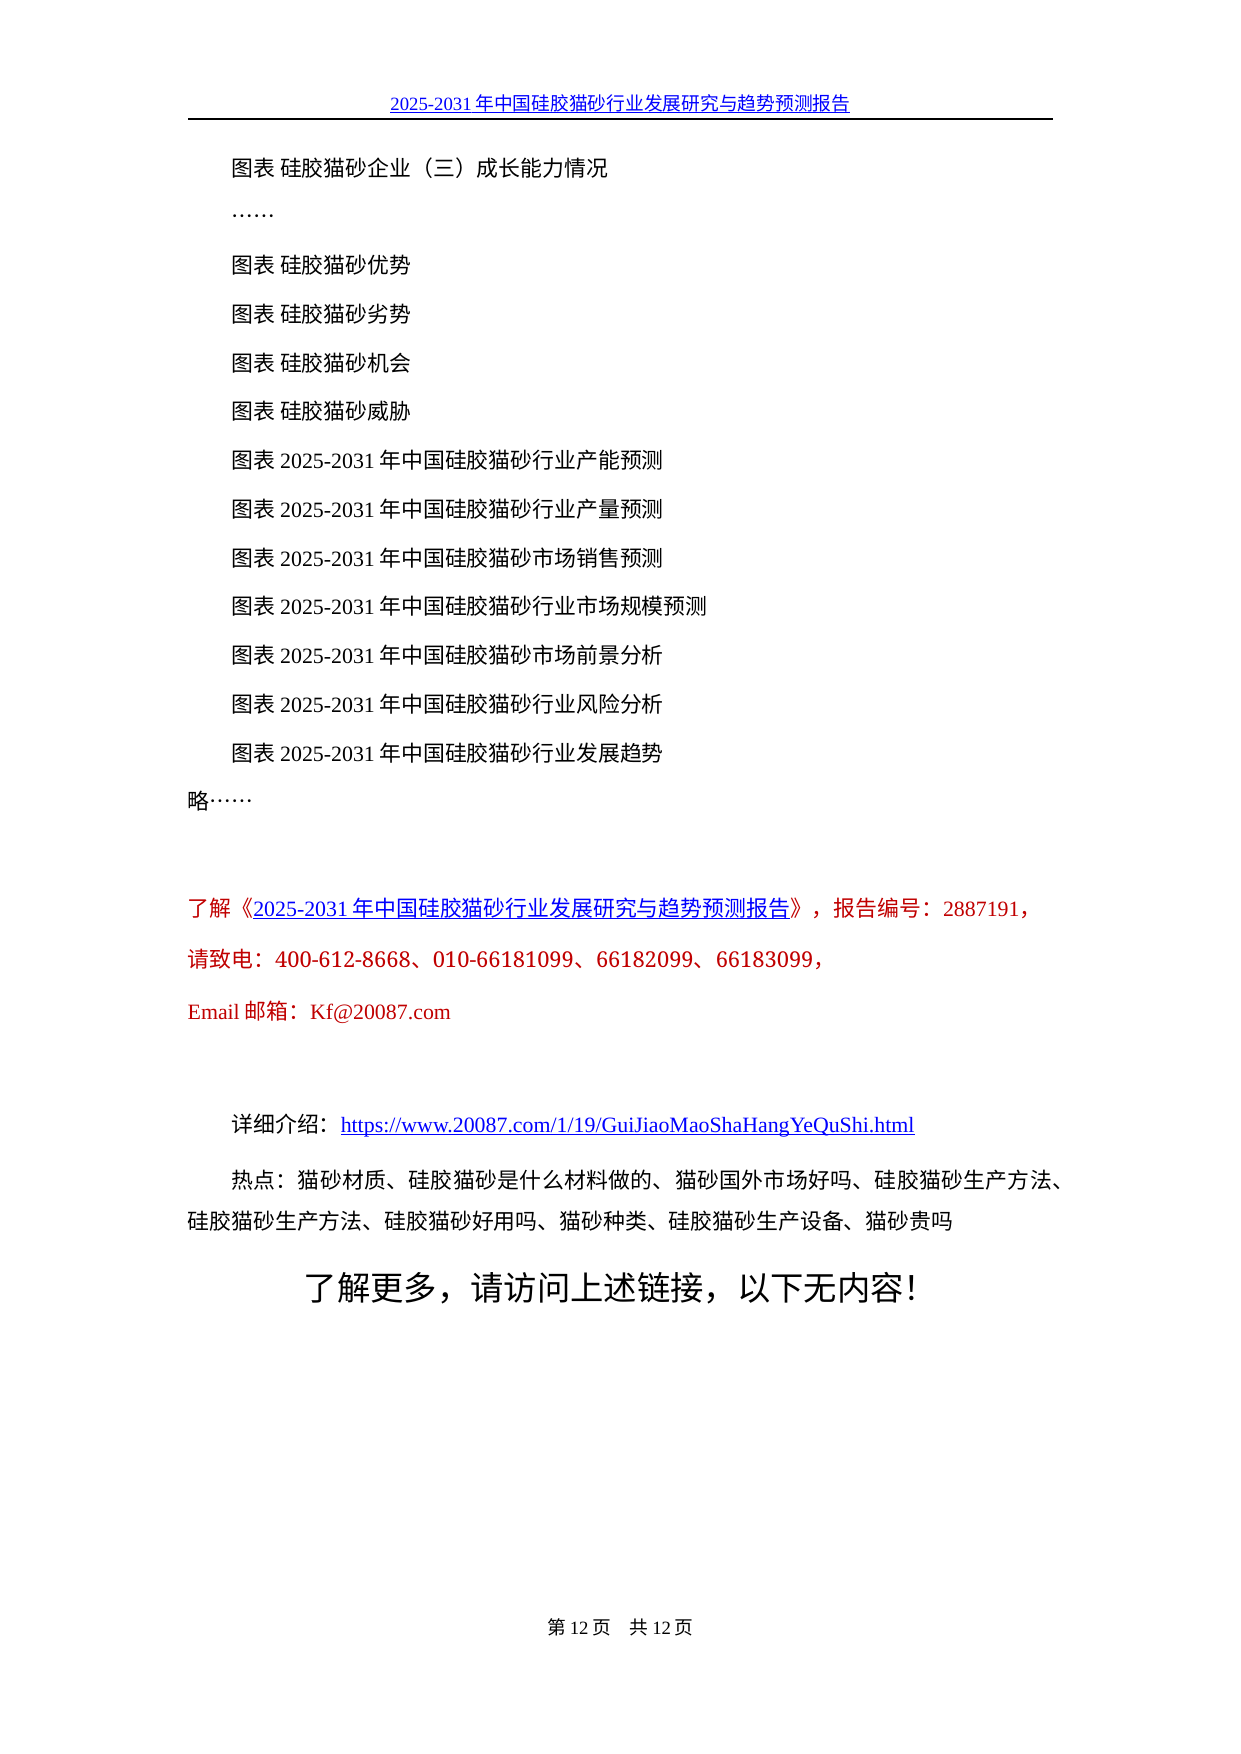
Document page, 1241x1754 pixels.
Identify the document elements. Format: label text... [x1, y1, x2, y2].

text 请致电：400-612-8668、010-66181099、66182099、66183099， [187, 942, 1053, 974]
title 了解更多，请访问上述链接，以下无内容！ [187, 1254, 1053, 1319]
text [187, 150, 1053, 816]
text 详细介绍：https://www.20087.com/1/19/GuiJiaoMaoShaHangYeQuShi.html [187, 1106, 1053, 1139]
text Email邮箱：Kf@20087.com [187, 993, 1053, 1026]
text 了解《2025-2031年中国硅胶猫砂行业发展研究与趋势预测报告》，报告编号：2887191， [187, 890, 1053, 923]
text 热点：猫砂材质、硅胶猫砂是什么材料做的、猫砂国外市场好吗、硅胶猫砂生产方法、硅胶猫砂生产方法、硅胶猫砂好用吗、猫砂种类、硅胶猫砂生产设备、猫砂贵吗 [187, 1163, 1053, 1236]
